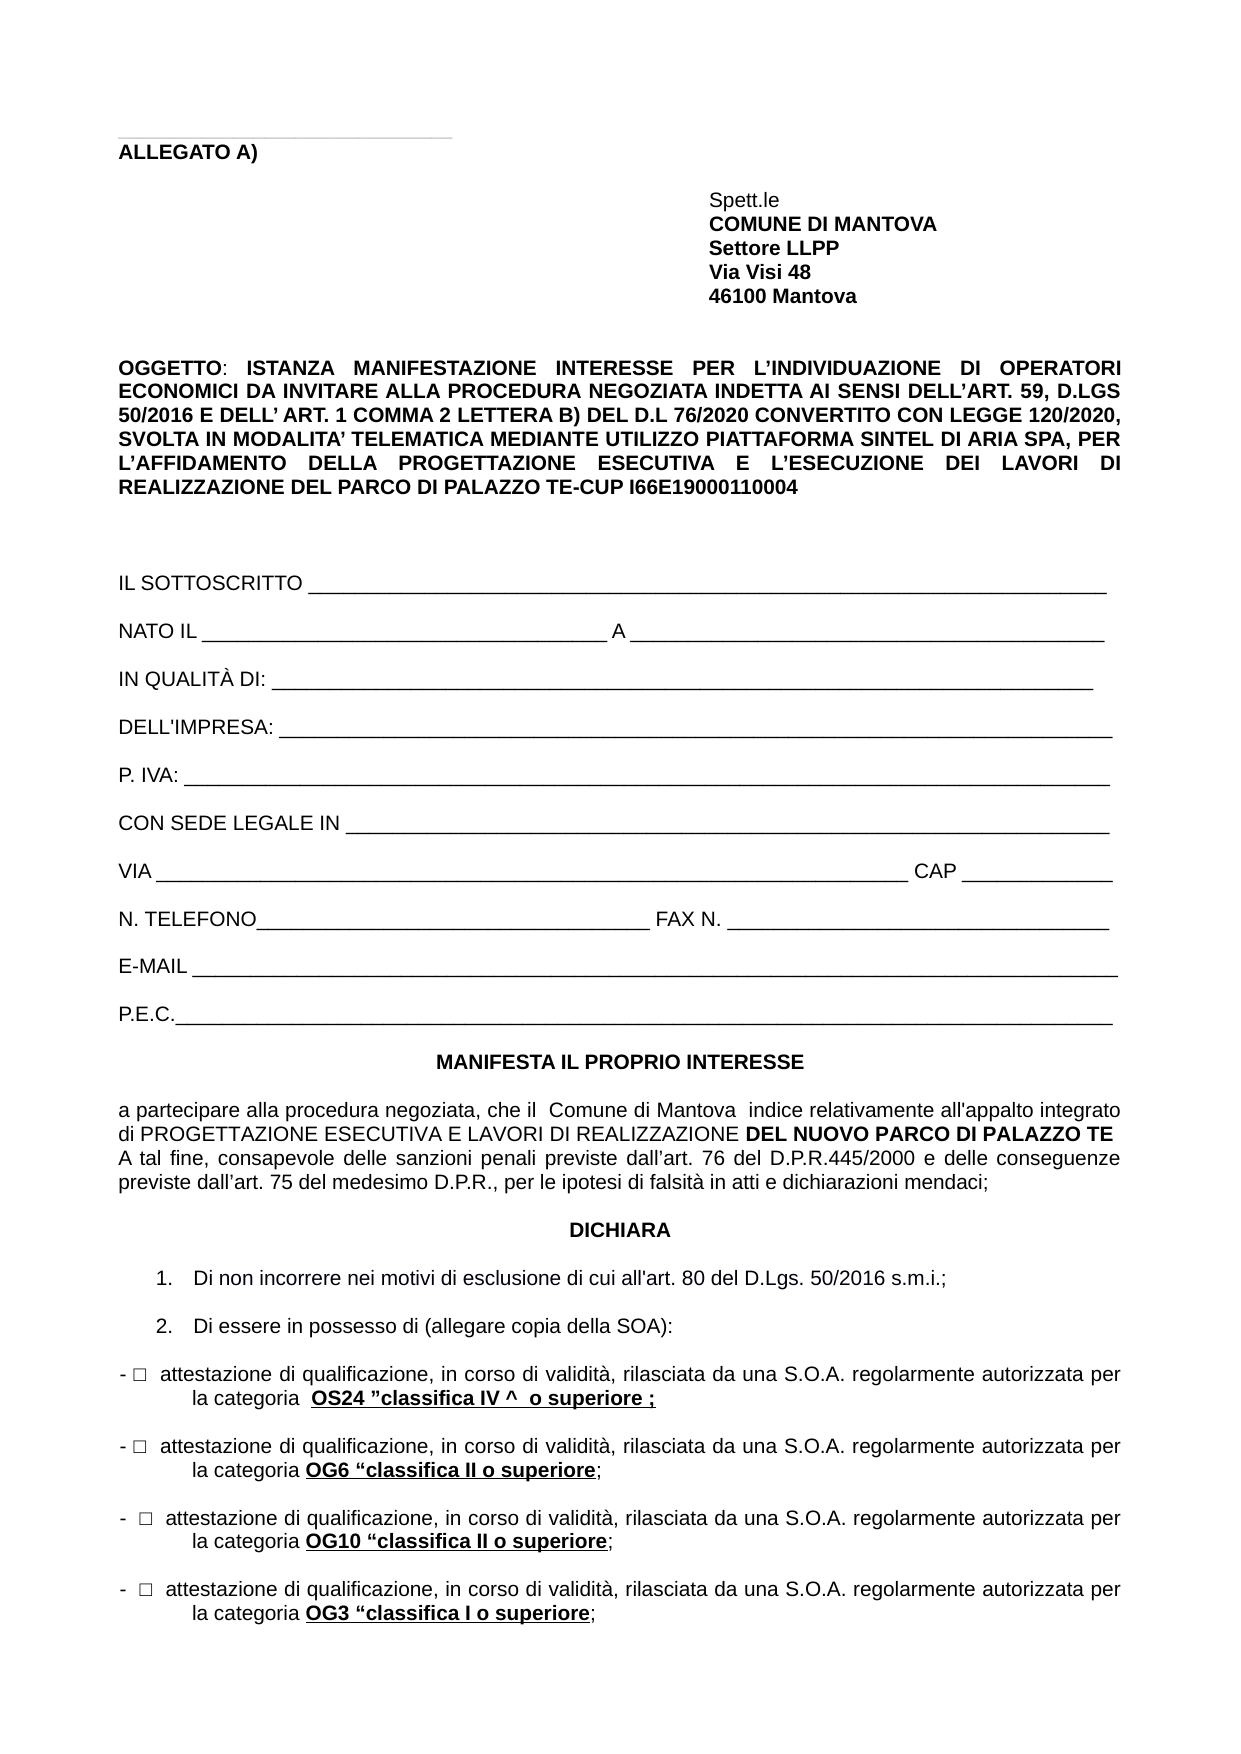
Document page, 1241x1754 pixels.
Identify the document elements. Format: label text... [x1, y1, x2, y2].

text IL SOTTOSCRITTO _____________________________________________________________________ [118, 571, 1122, 595]
text NATO IL ___________________________________ A _________________________________________ [118, 619, 1122, 643]
text A tal fine, consapevole delle sanzioni penali previste dall’art. 76 del D.P.R.445/2000 e delle conseguenze previste dall’art. 75 del medesimo D.P.R., per le ipotesi di falsità in atti e dichiarazioni mendaci; [118, 1146, 1122, 1194]
text - □ attestazione di qualificazione, in corso di validità, rilasciata da una S.O.A. regolarmente autorizzata per la categoria OG3 “classifica I o superiore; [119, 1577, 1122, 1625]
text MANIFESTA IL PROPRIO INTERESSE [118, 1050, 1122, 1074]
text ALLEGATO A) [118, 140, 1122, 164]
text Settore LLPP [118, 236, 1122, 259]
text OGGETTO: ISTANZA MANIFESTAZIONE INTERESSE PER L’INDIVIDUAZIONE DI OPERATORI ECONOMICI DA INVITARE ALLA PROCEDURA NEGOZIATA INDETTA AI SENSI DELL’ART. 59, D.LGS 50/2016 E DELL’ ART. 1 COMMA 2 LETTERA B) DEL D.L 76/2020 CONVERTITO CON LEGGE 120/2020, SVOLTA IN MODALITA’ TELEMATICA MEDIANTE UTILIZZO PIATTAFORMA SINTEL DI ARIA SPA, PER L’AFFIDAMENTO DELLA PROGETTAZIONE ESECUTIVA E L’ESECUZIONE DEI LAVORI DI REALIZZAZIONE DEL PARCO DI PALAZZO TE-CUP I66E19000110004 [118, 355, 1122, 499]
text E-MAIL ________________________________________________________________________________ [118, 954, 1122, 978]
text COMUNE DI MANTOVA [118, 212, 1122, 236]
text - □ attestazione di qualificazione, in corso di validità, rilasciata da una S.O.A. regolarmente autorizzata per la categoria OG6 “classifica II o superiore; [119, 1433, 1122, 1481]
list Di essere in possesso di (allegare copia della SOA): [156, 1314, 1122, 1338]
text a partecipare alla procedura negoziata, che il Comune di Mantova indice relativamente all'appalto integrato di PROGETTAZIONE ESECUTIVA E LAVORI DI REALIZZAZIONE DEL NUOVO PARCO DI PALAZZO TE [118, 1098, 1122, 1146]
text CON SEDE LEGALE IN __________________________________________________________________ [118, 811, 1122, 834]
text DICHIARA [118, 1218, 1122, 1242]
text Spett.le [118, 188, 1122, 212]
text P.E.C._________________________________________________________________________________ [118, 1002, 1122, 1026]
list Di non incorrere nei motivi di esclusione di cui all'art. 80 del D.Lgs. 50/2016 s.m.i.; [156, 1266, 1122, 1290]
text ________________________________ [118, 118, 1122, 140]
text Via Visi 48 [118, 259, 1122, 283]
text IN QUALITÀ DI: _______________________________________________________________________ [118, 667, 1122, 691]
text - □ attestazione di qualificazione, in corso di validità, rilasciata da una S.O.A. regolarmente autorizzata per la categoria OS24 ”classifica IV ^ o superiore ; [119, 1362, 1122, 1409]
text - □ attestazione di qualificazione, in corso di validità, rilasciata da una S.O.A. regolarmente autorizzata per la categoria OG10 “classifica II o superiore; [119, 1505, 1122, 1553]
text P. IVA: ________________________________________________________________________________ [118, 763, 1122, 787]
text VIA _________________________________________________________________ CAP _____________ [118, 858, 1122, 882]
text 46100 Mantova [118, 283, 1122, 307]
text DELL'IMPRESA: ________________________________________________________________________ [118, 715, 1122, 739]
text N. TELEFONO__________________________________ FAX N. _________________________________ [118, 906, 1122, 930]
